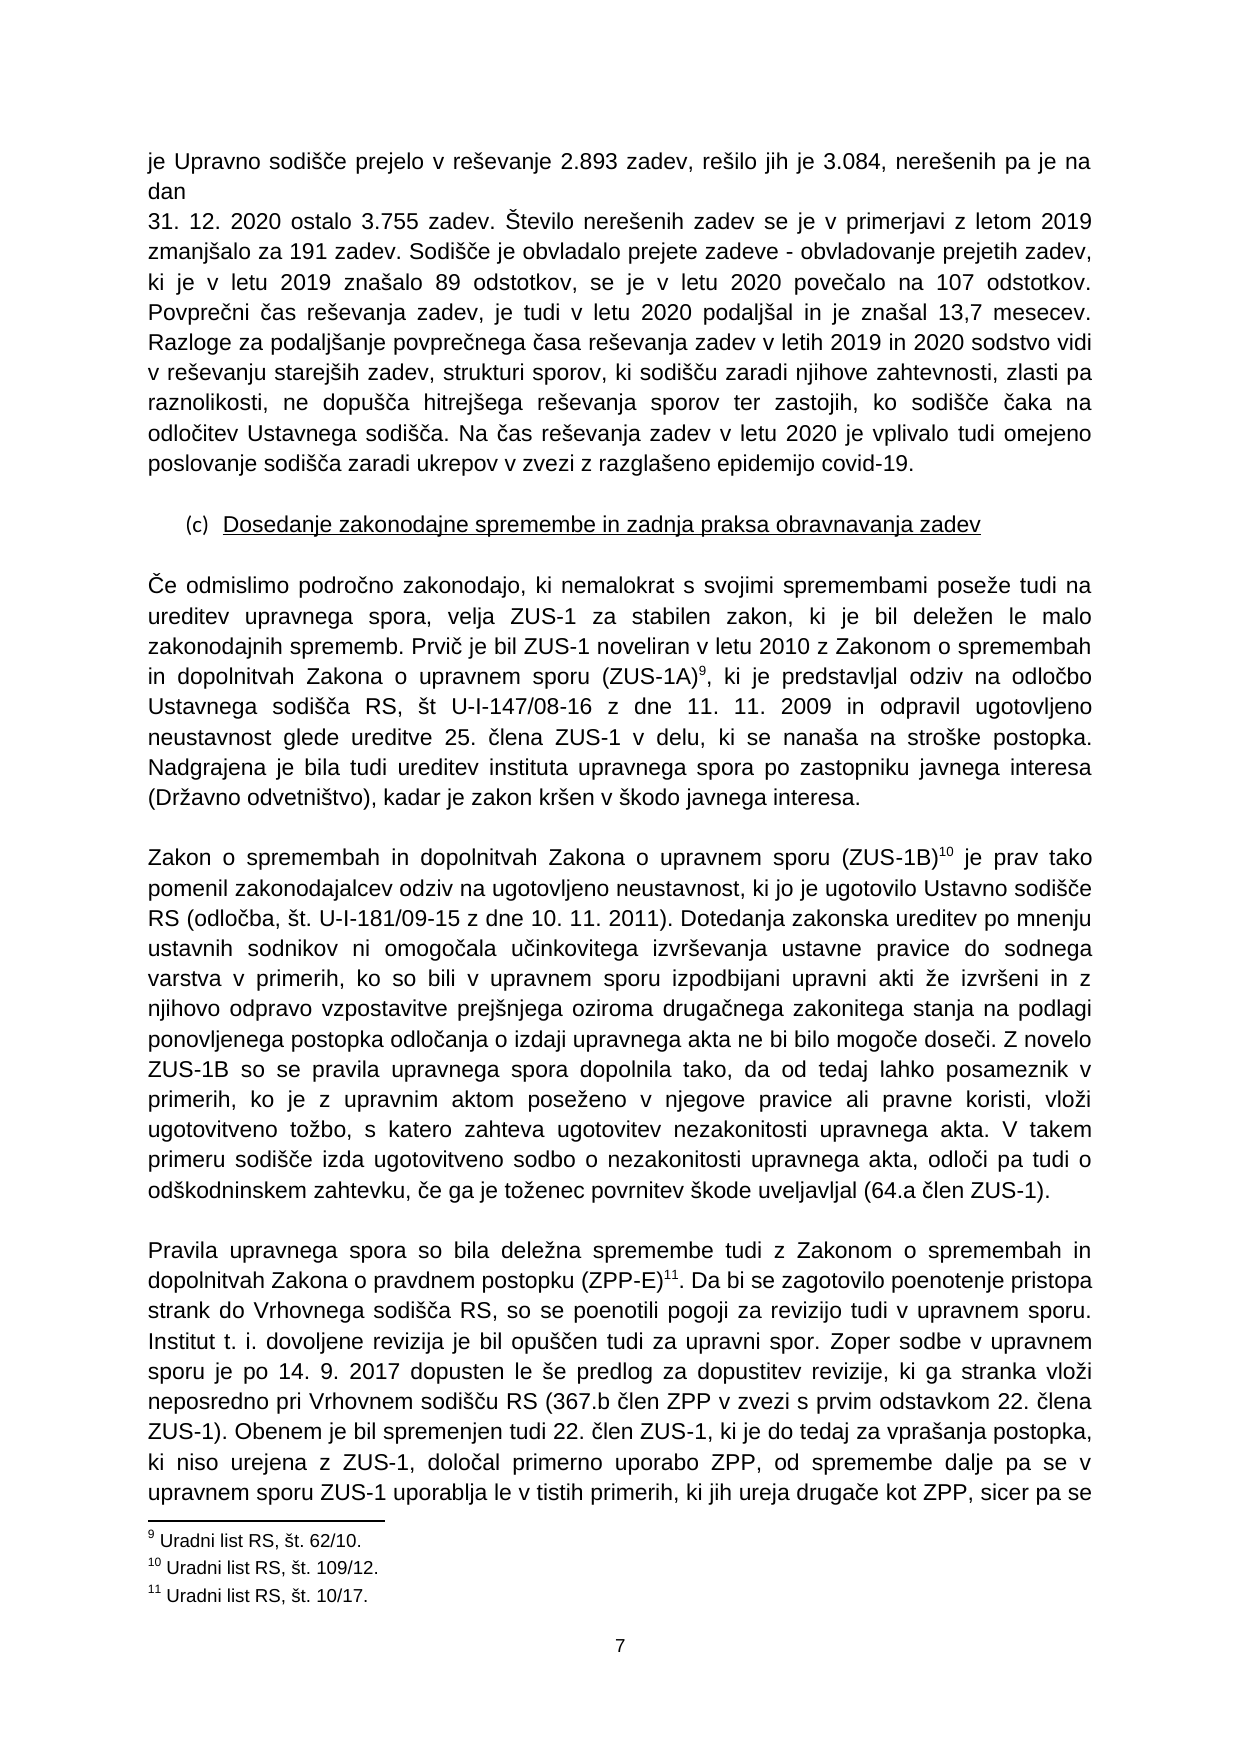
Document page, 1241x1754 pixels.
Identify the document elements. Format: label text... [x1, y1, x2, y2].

list Dosedanje zakonodajne spremembe in zadnja praksa obravnavanja zadev [185, 510, 1093, 538]
text 31. 12. 2020 ostalo 3.755 zadev. Število nerešenih zadev se je v primerjavi z letom 2019 zmanjšalo za 191 zadev. Sodišče je obvladalo prejete zadeve - obvladovanje prejetih zadev, ki je v letu 2019 znašalo 89 odstotkov, se je v letu 2020 povečalo na 107 odstotkov. Povprečni čas reševanja zadev, je tudi v letu 2020 podaljšal in je znašal 13,7 mesecev. Razloge za podaljšanje povprečnega časa reševanja zadev v letih 2019 in 2020 sodstvo vidi v reševanju starejših zadev, strukturi sporov, ki sodišču zaradi njihove zahtevnosti, zlasti pa raznolikosti, ne dopušča hitrejšega reševanja sporov ter zastojih, ko sodišče čaka na odločitev Ustavnega sodišča. Na čas reševanja zadev v letu 2020 je vplivalo tudi omejeno poslovanje sodišča zaradi ukrepov v zvezi z razglašeno epidemijo covid-19. [148, 208, 1093, 476]
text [148, 148, 1093, 204]
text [148, 1237, 1093, 1505]
text Zakon o spremembah in dopolnitvah Zakona o upravnem sporu (ZUS-1B) je prav tako pomenil zakonodajalcev odziv na ugotovljeno neustavnost, ki jo je ugotovilo Ustavno sodišče RS (odločba, št. U-I-181/09-15 z dne 10. 11. 2011). Dotedanja zakonska ureditev po mnenju ustavnih sodnikov ni omogočala učinkovitega izvrševanja ustavne pravice do sodnega varstva v primerih, ko so bili v upravnem sporu izpodbijani upravni akti že izvršeni in z njihovo odpravo vzpostavitve prejšnjega oziroma drugačnega zakonitega stanja na podlagi ponovljenega postopka odločanja o izdaji upravnega akta ne bi bilo mogoče doseči. Z novelo ZUS-1B so se pravila upravnega spora dopolnila tako, da od tedaj lahko posameznik v primerih, ko je z upravnim aktom poseženo v njegove pravice ali pravne koristi, vloži ugotovitveno tožbo, s katero zahteva ugotovitev nezakonitosti upravnega akta. V takem primeru sodišče izda ugotovitveno sodbo o nezakonitosti upravnega akta, odloči pa tudi o odškodninskem zahtevku, če ga je toženec povrnitev škode uveljavljal (64.a člen ZUS-1). [148, 844, 1093, 1203]
text Če odmislimo področno zakonodajo, ki nemalokrat s svojimi spremembami poseže tudi na ureditev upravnega spora, velja ZUS-1 za stabilen zakon, ki je bil deležen le malo zakonodajnih sprememb. Prvič je bil ZUS-1 noveliran v letu 2010 z Zakonom o spremembah in dopolnitvah Zakona o upravnem sporu (ZUS-1A), ki je predstavljal odziv na odločbo Ustavnega sodišča RS, št U-I-147/08-16 z dne 11. 11. 2009 in odpravil ugotovljeno neustavnost glede ureditve 25. člena ZUS-1 v delu, ki se nanaša na stroške postopka. Nadgrajena je bila tudi ureditev instituta upravnega spora po zastopniku javnega interesa (Državno odvetništvo), kadar je zakon kršen v škodo javnega interesa. [148, 572, 1093, 810]
